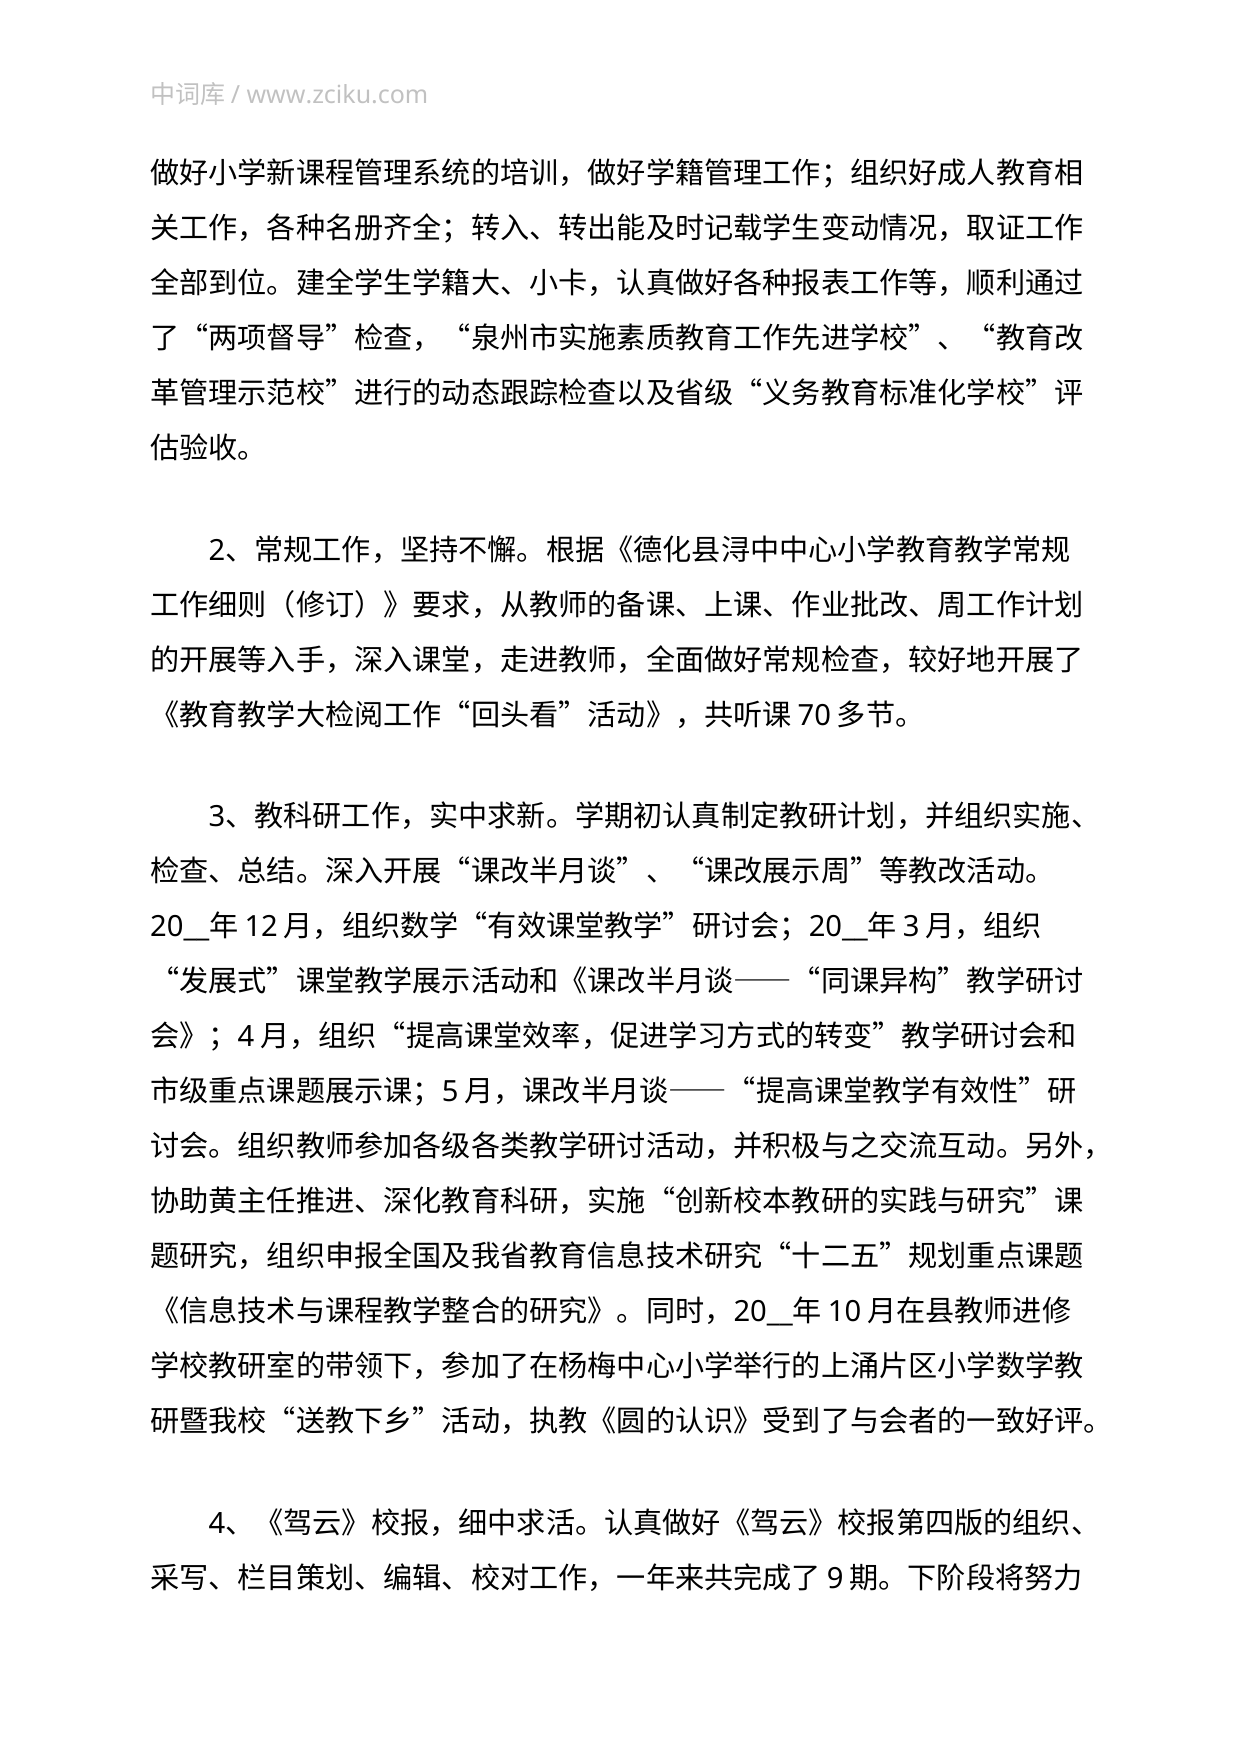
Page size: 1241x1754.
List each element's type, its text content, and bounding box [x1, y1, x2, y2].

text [150, 1499, 1090, 1597]
text 2、常规工作，坚持不懈。根据《德化县浔中中心小学教育教学常规工作细则（修订）》要求，从教师的备课、上课、作业批改、周工作计划的开展等入手，深入课堂，走进教师，全面做好常规检查，较好地开展了《教育教学大检阅工作“回头看”活动》，共听课70多节。 [150, 526, 1090, 733]
text 3、教科研工作，实中求新。学期初认真制定教研计划，并组织实施、检查、总结。深入开展“课改半月谈”、“课改展示周”等教改活动。20__年12月，组织数学“有效课堂教学”研讨会；20__年3月，组织“发展式”课堂教学展示活动和《课改半月谈——“同课异构”教学研讨会》；4月，组织“提高课堂效率，促进学习方式的转变”教学研讨会和市级重点课题展示课；5月，课改半月谈——“提高课堂教学有效性”研讨会。组织教师参加各级各类教学研讨活动，并积极与之交流互动。另外，协助黄主任推进、深化教育科研，实施“创新校本教研的实践与研究”课题研究，组织申报全国及我省教育信息技术研究“十二五”规划重点课题《信息技术与课程教学整合的研究》。同时，20__年10月在县教师进修学校教研室的带领下，参加了在杨梅中心小学举行的上涌片区小学数学教研暨我校“送教下乡”活动，执教《圆的认识》受到了与会者的一致好评。 [150, 793, 1090, 1440]
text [150, 150, 1090, 467]
